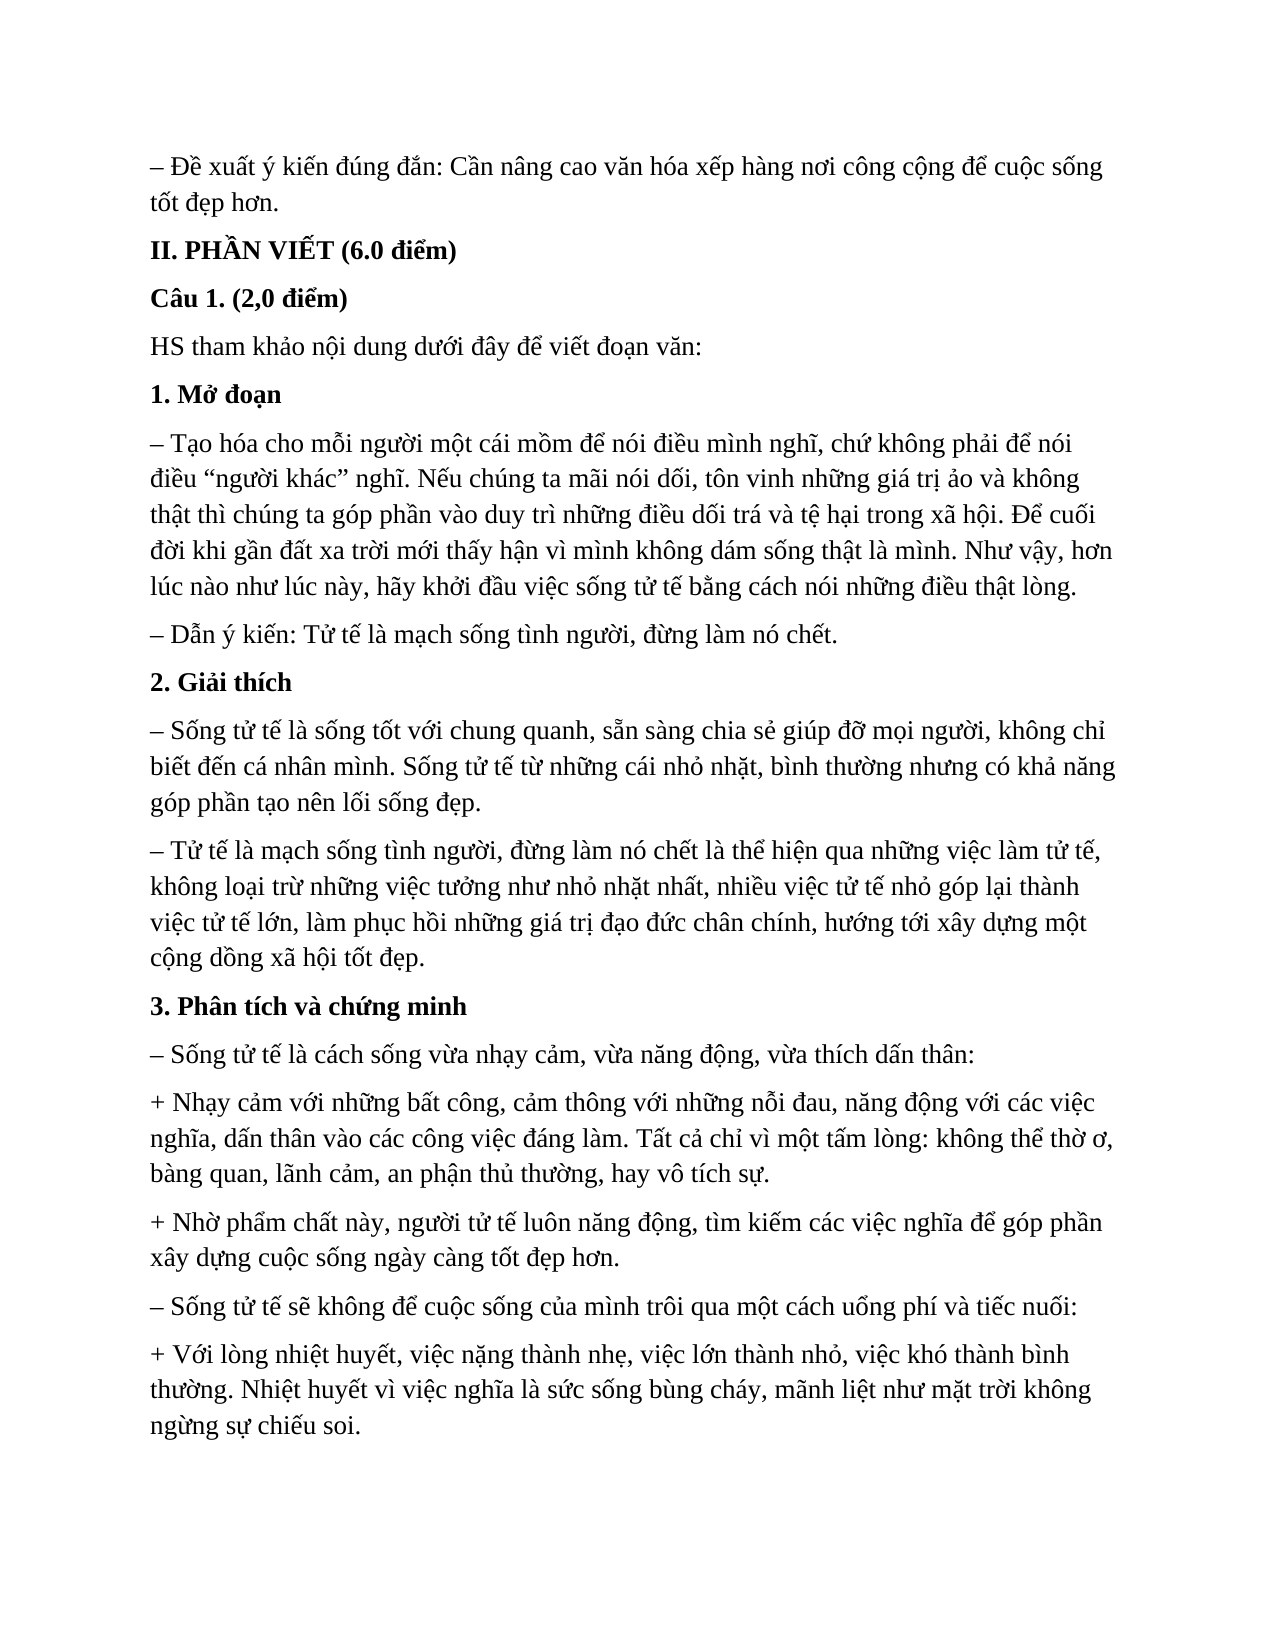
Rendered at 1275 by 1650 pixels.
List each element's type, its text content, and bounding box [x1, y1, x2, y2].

text + Nhạy cảm với những bất công, cảm thông với những nỗi đau, năng động với các việc nghĩa, dấn thân vào các công việc đáng làm. Tất cả chỉ vì một tấm lòng: không thể thờ ơ, bàng quan, lãnh cảm, an phận thủ thường, hay vô tích sự. [150, 1086, 1125, 1189]
text – Sống tử tế là cách sống vừa nhạy cảm, vừa năng động, vừa thích dấn thân: [150, 1038, 1125, 1069]
text 1. Mở đoạn [150, 379, 1125, 410]
text – Sống tử tế sẽ không để cuộc sống của mình trôi qua một cách uổng phí và tiếc nuối: [150, 1290, 1125, 1321]
text Câu 1. (2,0 điểm) [150, 282, 1125, 313]
text – Đề xuất ý kiến đúng đắn: Cần nâng cao văn hóa xếp hàng nơi công cộng để cuộc sống tốt đẹp hơn. [150, 150, 1125, 217]
text – Sống tử tế là sống tốt với chung quanh, sẵn sàng chia sẻ giúp đỡ mọi người, không chỉ biết đến cá nhân mình. Sống tử tế từ những cái nhỏ nhặt, bình thường nhưng có khả năng góp phần tạo nên lối sống đẹp. [150, 714, 1125, 817]
text HS tham khảo nội dung dưới đây để viết đoạn văn: [150, 330, 1125, 362]
text 3. Phân tích và chứng minh [150, 989, 1125, 1021]
text + Nhờ phẩm chất này, người tử tế luôn năng động, tìm kiếm các việc nghĩa để góp phần xây dựng cuộc sống ngày càng tốt đẹp hơn. [150, 1206, 1125, 1273]
text – Tử tế là mạch sống tình người, đừng làm nó chết là thể hiện qua những việc làm tử tế, không loại trừ những việc tưởng như nhỏ nhặt nhất, nhiều việc tử tế nhỏ góp lại thành việc tử tế lớn, làm phục hồi những giá trị đạo đức chân chính, hướng tới xây dựng một cộng dồng xã hội tốt đẹp. [150, 834, 1125, 972]
text II. PHẦN VIẾT (6.0 điểm) [150, 234, 1125, 265]
text – Tạo hóa cho mỗi người một cái mồm để nói điều mình nghĩ, chứ không phải để nói điều “người khác” nghĩ. Nếu chúng ta mãi nói dối, tôn vinh những giá trị ảo và không thật thì chúng ta góp phần vào duy trì những điều dối trá và tệ hại trong xã hội. Để cuối đời khi gần đất xa trời mới thấy hận vì mình không dám sống thật là mình. Như vậy, hơn lúc nào như lúc này, hãy khởi đầu việc sống tử tế bằng cách nói những điều thật lòng. [150, 427, 1125, 601]
text 2. Giải thích [150, 666, 1125, 697]
text + Với lòng nhiệt huyết, việc nặng thành nhẹ, việc lớn thành nhỏ, việc khó thành bình thường. Nhiệt huyết vì việc nghĩa là sức sống bùng cháy, mãnh liệt như mặt trời không ngừng sự chiếu soi. [150, 1338, 1125, 1441]
text – Dẫn ý kiến: Tử tế là mạch sống tình người, đừng làm nó chết. [150, 618, 1125, 649]
